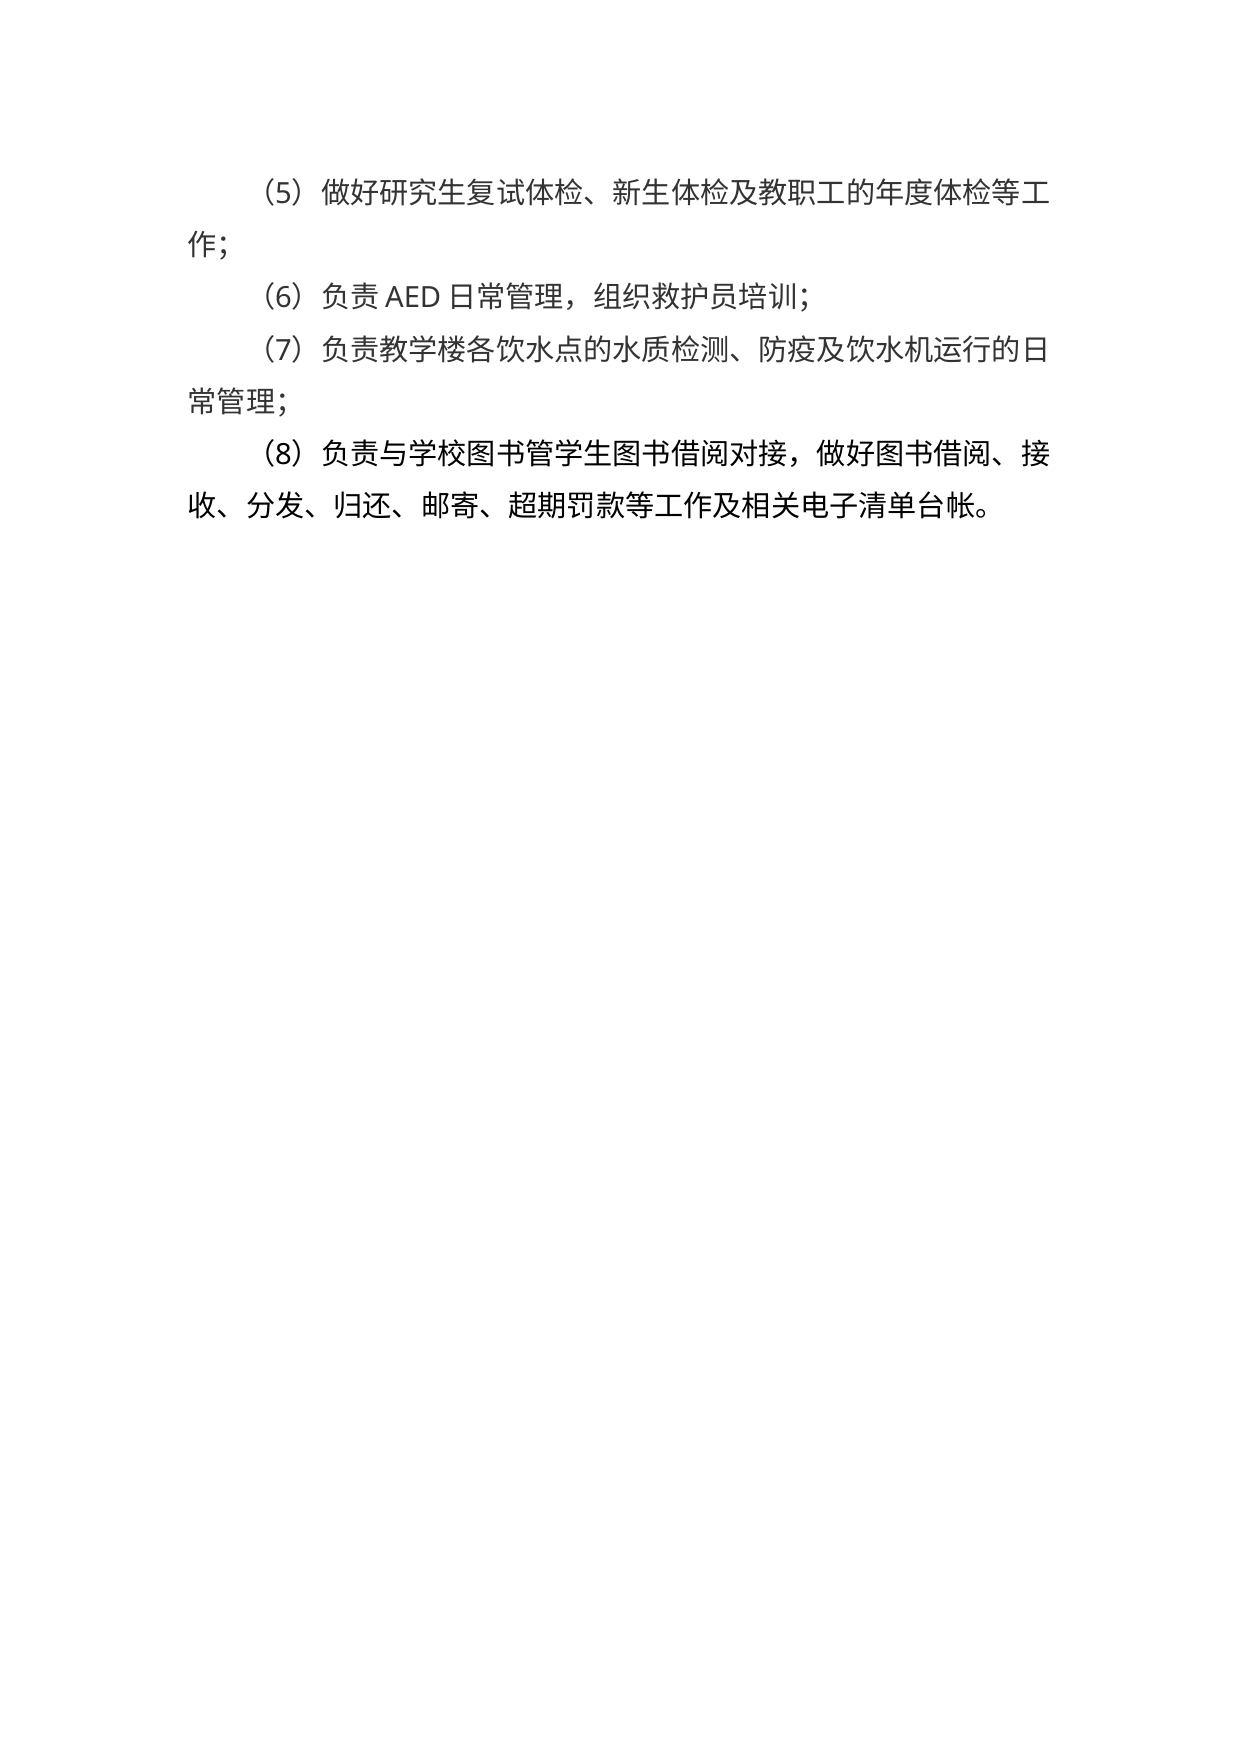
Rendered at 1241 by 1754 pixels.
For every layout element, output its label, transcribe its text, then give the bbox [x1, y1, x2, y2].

text （8）负责与学校图书管学生图书借阅对接，做好图书借阅、接收、分发、归还、邮寄、超期罚款等工作及相关电子清单台帐。 [187, 422, 1053, 527]
text （5）做好研究生复试体检、新生体检及教职工的年度体检等工作； [187, 162, 1053, 266]
text （7）负责教学楼各饮水点的水质检测、防疫及饮水机运行的日常管理； [187, 318, 1053, 422]
text （6）负责AED日常管理，组织救护员培训； [187, 266, 1053, 318]
